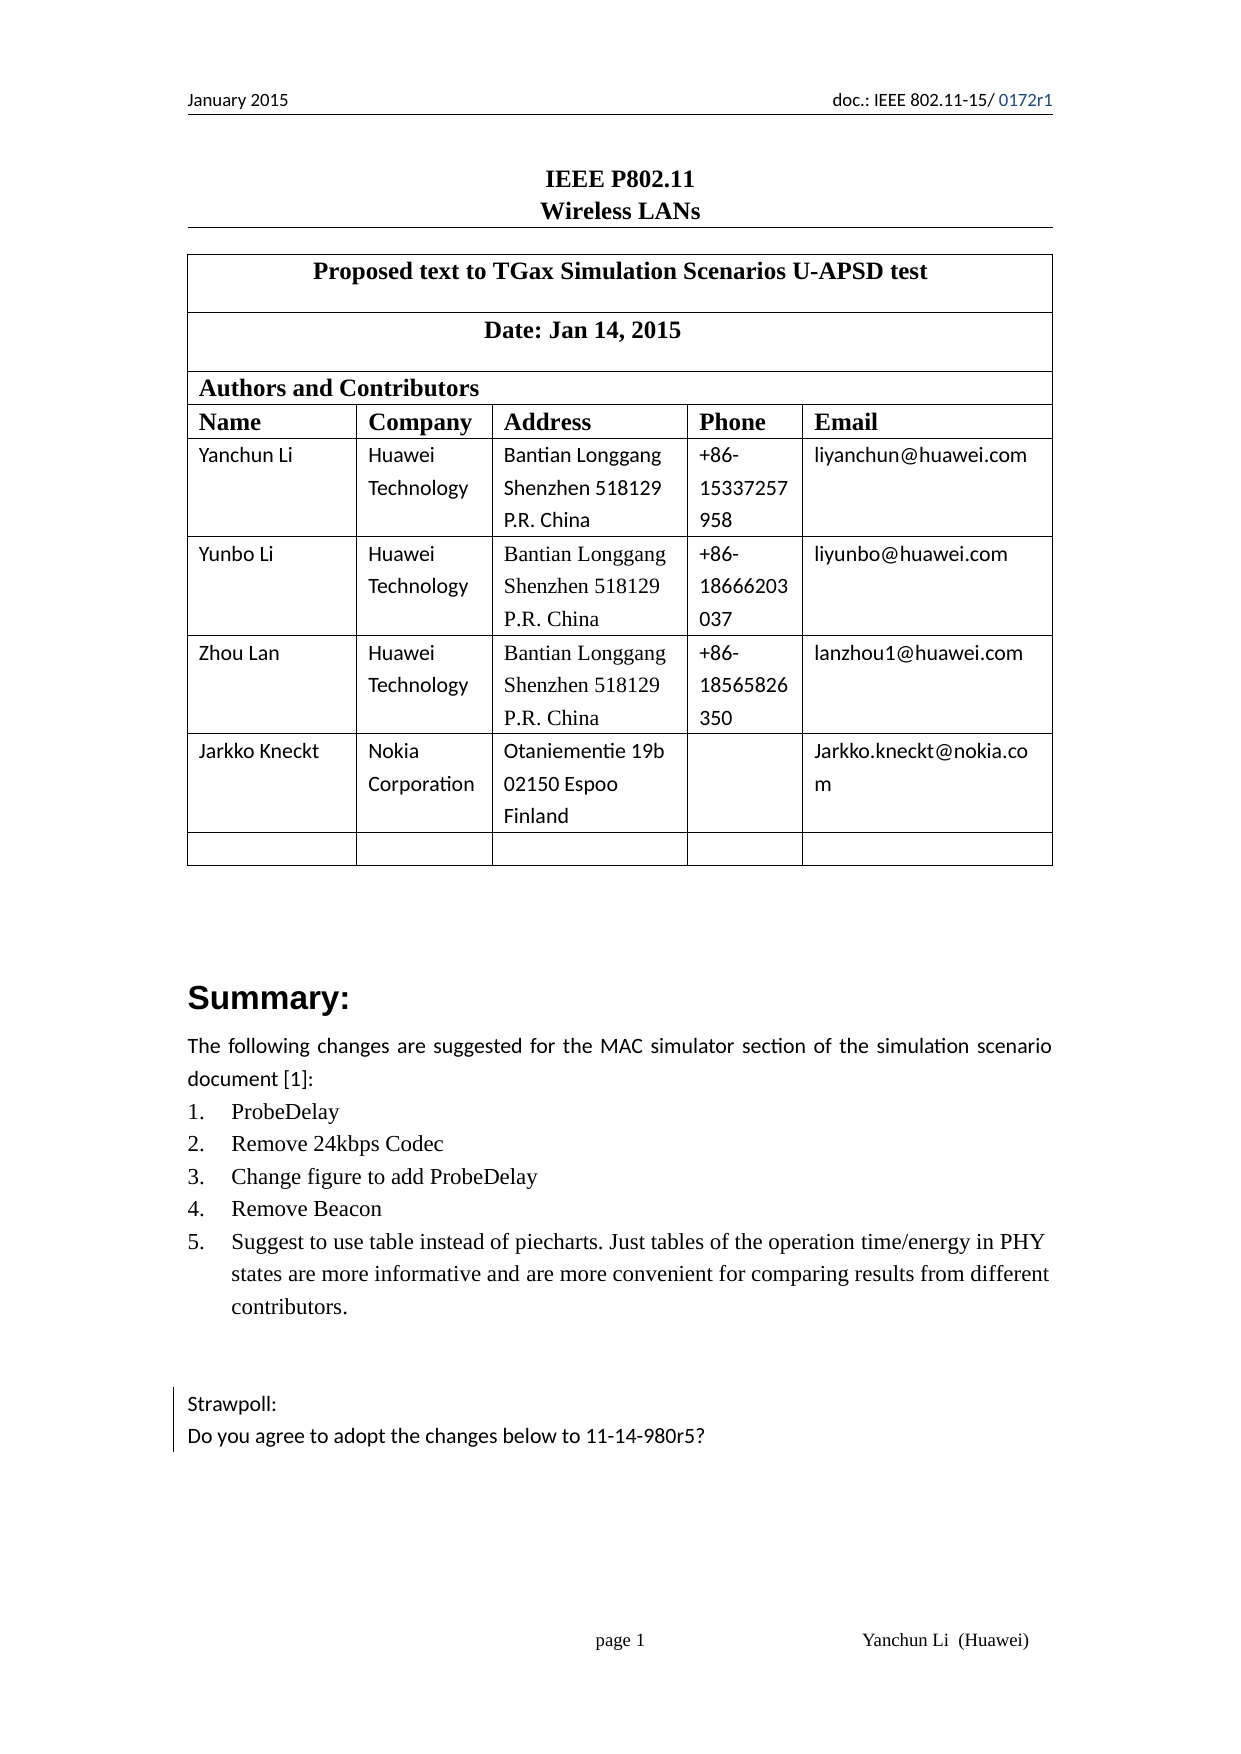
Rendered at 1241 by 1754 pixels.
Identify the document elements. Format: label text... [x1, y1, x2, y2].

table_cell Yunbo Li [188, 537, 356, 635]
table_header Proposed text to TGax Simulation Scenarios U-APSD test [188, 255, 1052, 312]
table_cell Huawei Technology [357, 537, 492, 635]
table_cell [493, 833, 687, 865]
table_cell Huawei Technology [357, 439, 492, 536]
table_cell +86-18666203037 [688, 537, 802, 635]
table_cell Yanchun Li [188, 439, 356, 536]
table_cell Authors and Contributors [188, 372, 1052, 404]
table_cell +86-18565826350 [688, 636, 802, 733]
table_cell Name [188, 405, 356, 438]
table_cell [688, 734, 802, 832]
table_cell Address [493, 405, 687, 438]
table_cell [188, 833, 356, 865]
table_cell Jarkko.kneckt@nokia.com [803, 734, 1052, 832]
table_cell lanzhou1@huawei.com [803, 636, 1052, 733]
table_cell Date: Jan 14, 2015 [188, 313, 1052, 371]
table_cell Nokia Corporation [357, 734, 492, 832]
text IEEE P802.11 Wireless LANs [187, 162, 1053, 228]
table_cell Bantian Longgang Shenzhen 518129 P.R. China [493, 537, 687, 635]
table_cell [803, 833, 1052, 865]
list Remove Beacon [187, 1192, 1053, 1225]
table_cell Company [357, 405, 492, 438]
table_cell Email [803, 405, 1052, 438]
table_cell [688, 833, 802, 865]
table_cell Bantian Longgang Shenzhen 518129 P.R. China [493, 439, 687, 536]
table_cell liyanchun@huawei.com [803, 439, 1052, 536]
text Do you agree to adopt the changes below to 11-14-980r5? [187, 1420, 1053, 1452]
list Remove 24kbps Codec [187, 1127, 1053, 1160]
table_cell Otaniementie 19b 02150 Espoo Finland [493, 734, 687, 832]
table_cell [357, 833, 492, 865]
list Change figure to add ProbeDelay [187, 1160, 1053, 1192]
table_cell Bantian Longgang Shenzhen 518129 P.R. China [493, 636, 687, 733]
table_cell +86-15337257958 [688, 439, 802, 536]
text Strawpoll: [187, 1387, 1053, 1420]
list ProbeDelay [187, 1095, 1053, 1127]
subtitle Summary: [187, 965, 1053, 1030]
table_cell Phone [688, 405, 802, 438]
table_cell Huawei Technology [357, 636, 492, 733]
list Suggest to use table instead of piecharts. Just tables of the operation time/energy in PHY states are more informative and are more convenient for comparing results from different contributors. [187, 1225, 1053, 1322]
text The following changes are suggested for the MAC simulator section of the simulation scenario document [1]: [187, 1030, 1053, 1095]
table_cell liyunbo@huawei.com [803, 537, 1052, 635]
table_cell Zhou Lan [188, 636, 356, 733]
table_cell Jarkko Kneckt [188, 734, 356, 832]
